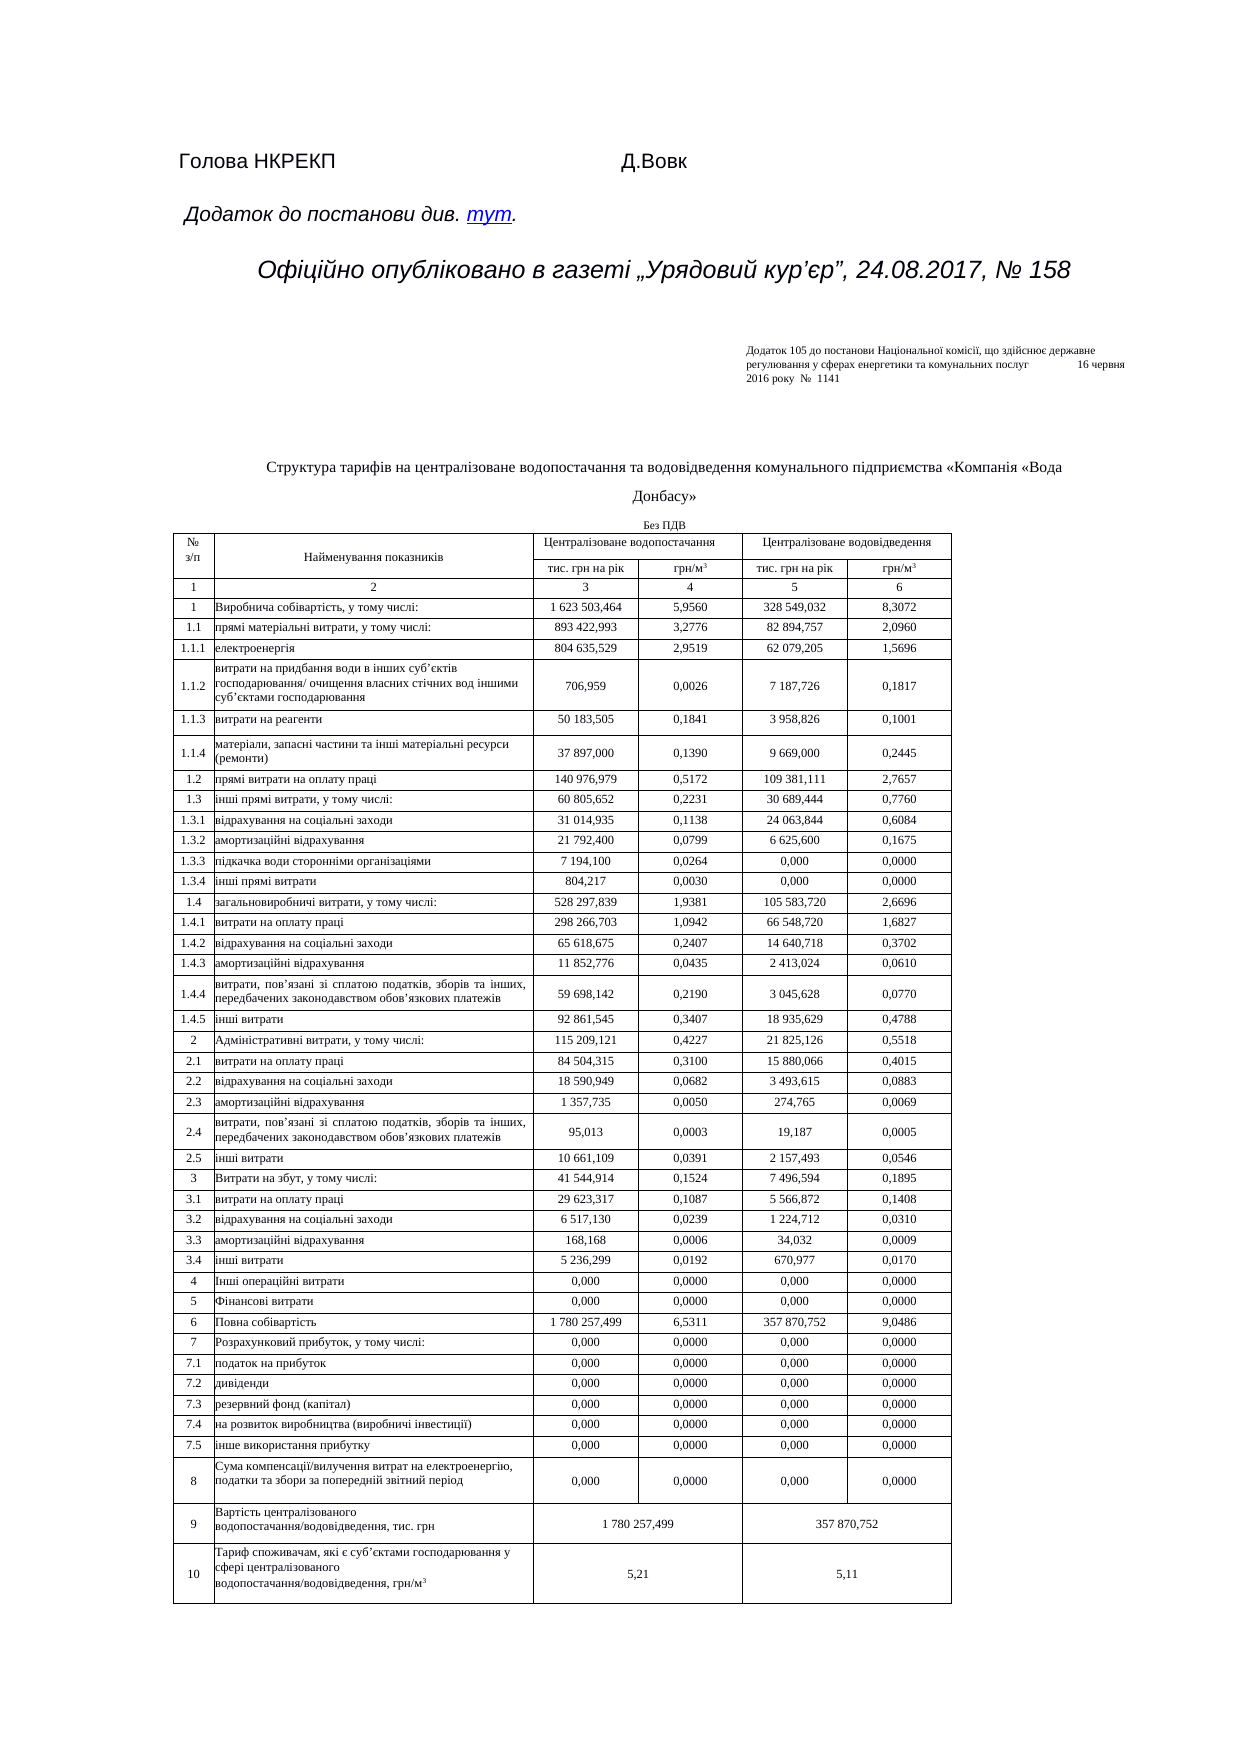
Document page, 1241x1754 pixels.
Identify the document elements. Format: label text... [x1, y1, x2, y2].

table_cell Адміністративні витрати, у тому числі: [215, 1032, 533, 1051]
table_cell 34,032 [743, 1232, 847, 1251]
table_cell 0,0264 [639, 853, 742, 872]
table_cell 7 [174, 1334, 214, 1354]
table_cell 6 [848, 579, 951, 598]
table_cell 0,1138 [639, 812, 742, 831]
table_cell 0,0000 [848, 1375, 951, 1395]
table_cell 21 792,400 [534, 832, 638, 852]
table_cell 2.5 [174, 1150, 214, 1169]
table_cell 10 661,109 [534, 1150, 638, 1169]
table_cell 3 045,628 [743, 976, 847, 1010]
table_cell 0,2445 [848, 736, 951, 770]
table_cell 0,000 [534, 1375, 638, 1395]
table_cell 0,0000 [848, 1416, 951, 1436]
table_cell 82 894,757 [743, 619, 847, 639]
table_cell 0,2190 [639, 976, 742, 1010]
table_cell витрати на оплату праці [215, 1191, 533, 1210]
table_cell 7.2 [174, 1375, 214, 1395]
table_cell 30 689,444 [743, 791, 847, 811]
table_cell 1.4.2 [174, 935, 214, 954]
table_cell 0,0069 [848, 1094, 951, 1113]
table_cell 7.4 [174, 1416, 214, 1436]
table_cell 1.4 [174, 894, 214, 913]
table_cell 115 209,121 [534, 1032, 638, 1051]
table_cell 0,0026 [639, 660, 742, 710]
table_cell інші витрати [215, 1011, 533, 1031]
table_cell 0,0000 [639, 1458, 742, 1503]
table_cell 10 [174, 1544, 214, 1603]
table_cell 0,0009 [848, 1232, 951, 1251]
table_cell 0,3407 [639, 1011, 742, 1031]
table_cell 0,0000 [848, 1293, 951, 1313]
table_cell 0,6084 [848, 812, 951, 831]
table_cell 1.1 [174, 619, 214, 639]
table_cell Виробнича собівартість, у тому числі: [215, 599, 533, 618]
table_cell електроенергія [215, 640, 533, 659]
table_cell 3 [174, 1170, 214, 1189]
table_cell 84 504,315 [534, 1053, 638, 1072]
table_cell 0,0435 [639, 955, 742, 975]
table_cell 14 640,718 [743, 935, 847, 954]
table_cell 50 183,505 [534, 711, 638, 735]
table_cell 357 870,752 [743, 1504, 951, 1543]
table_cell 0,0000 [639, 1437, 742, 1456]
table_cell 0,000 [743, 1273, 847, 1292]
table_cell 4 [639, 579, 742, 598]
table_cell 2 157,493 [743, 1150, 847, 1169]
table_cell 1.2 [174, 771, 214, 790]
table_cell 1.3.4 [174, 873, 214, 893]
table_cell 5 236,299 [534, 1252, 638, 1272]
table_cell 0,0000 [848, 853, 951, 872]
table_cell 3.4 [174, 1252, 214, 1272]
table_header Найменування показників [215, 534, 533, 578]
table_cell 2,0960 [848, 619, 951, 639]
table_cell 1.1.4 [174, 736, 214, 770]
table_cell 0,0682 [639, 1073, 742, 1092]
table_cell 0,000 [534, 1334, 638, 1354]
table_cell 0,4788 [848, 1011, 951, 1031]
table_cell матеріали, запасні частини та інші матеріальні ресурси (ремонти) [215, 736, 533, 770]
table_cell резервний фонд (капітал) [215, 1396, 533, 1415]
table_cell 7.3 [174, 1396, 214, 1415]
table_cell 2.1 [174, 1053, 214, 1072]
table_header Централізоване водопостачання [534, 534, 742, 559]
text Структура тарифів на централізоване водопостачання та водовідведення комунального підприємства «Компанія «Вода Донбасу» [261, 458, 1068, 505]
table_cell 0,0003 [639, 1114, 742, 1148]
table_cell 0,0770 [848, 976, 951, 1010]
table_cell 1.4.3 [174, 955, 214, 975]
table_cell 298 266,703 [534, 914, 638, 934]
table_cell 105 583,720 [743, 894, 847, 913]
table_cell Тариф споживачам, які є суб’єктами господарювання у сфері централізованого водопостачання/водовідведення, грн/м3 [215, 1544, 533, 1603]
table_cell 0,0610 [848, 955, 951, 975]
table_cell 528 297,839 [534, 894, 638, 913]
table_cell 3 493,615 [743, 1073, 847, 1092]
table_cell 3,2776 [639, 619, 742, 639]
table_cell 2,7657 [848, 771, 951, 790]
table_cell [177, 118, 1152, 343]
table_cell Розрахунковий прибуток, у тому числі: [215, 1334, 533, 1354]
table_cell 5,11 [743, 1544, 951, 1603]
table_cell 0,5172 [639, 771, 742, 790]
table_cell відрахування на соціальні заходи [215, 935, 533, 954]
table_cell підкачка води сторонніми організаціями [215, 853, 533, 872]
table_cell 0,1817 [848, 660, 951, 710]
table_cell 19,187 [743, 1114, 847, 1148]
table_cell 0,0000 [639, 1416, 742, 1436]
table_cell 893 422,993 [534, 619, 638, 639]
table_cell витрати на реагенти [215, 711, 533, 735]
table_cell витрати на придбання води в інших суб’єктів господарювання/ очищення власних стічних вод іншими суб’єктами господарювання [215, 660, 533, 710]
table_cell 2 [174, 1032, 214, 1051]
table_cell 0,0391 [639, 1150, 742, 1169]
table_cell 7 187,726 [743, 660, 847, 710]
table_cell 5 [743, 579, 847, 598]
table_header № з/п [174, 534, 214, 578]
table_cell 0,000 [534, 1416, 638, 1436]
table_cell Витрати на збут, у тому числі: [215, 1170, 533, 1189]
table_cell 15 880,066 [743, 1053, 847, 1072]
table_cell витрати, пов’язані зі сплатою податків, зборів та інших, передбачених законодавством обов’язкових платежів [215, 1114, 533, 1148]
table_cell 0,0000 [848, 1437, 951, 1456]
table_cell 0,0000 [639, 1355, 742, 1374]
table_cell прямі матеріальні витрати, у тому числі: [215, 619, 533, 639]
table_cell Повна собівартість [215, 1314, 533, 1333]
table_cell 1.4.5 [174, 1011, 214, 1031]
table_cell 109 381,111 [743, 771, 847, 790]
table_cell 0,4227 [639, 1032, 742, 1051]
table_cell 0,0000 [639, 1273, 742, 1292]
table_cell на розвиток виробництва (виробничі інвестиції) [215, 1416, 533, 1436]
table_cell грн/м3 [848, 560, 951, 578]
table_cell 357 870,752 [743, 1314, 847, 1333]
table_cell 6 517,130 [534, 1211, 638, 1231]
text Додаток 105 до постанови Національної комісії, що здійснює державне регулювання у сферах енергетики та комунальних послуг 16 червня 2016 року № 1141 [746, 343, 1142, 385]
table_cell 1.4.1 [174, 914, 214, 934]
table_cell 7.1 [174, 1355, 214, 1374]
table_cell 0,0000 [639, 1396, 742, 1415]
table_cell 1,6827 [848, 914, 951, 934]
table_cell відрахування на соціальні заходи [215, 812, 533, 831]
table_cell 0,5518 [848, 1032, 951, 1051]
table_cell 95,013 [534, 1114, 638, 1148]
table_cell 1.3 [174, 791, 214, 811]
table_cell 9,0486 [848, 1314, 951, 1333]
table_cell 0,0310 [848, 1211, 951, 1231]
table_cell 6 [174, 1314, 214, 1333]
table_cell 1.1.3 [174, 711, 214, 735]
table_cell 0,3702 [848, 935, 951, 954]
table_cell 0,000 [534, 1437, 638, 1456]
table_cell 2.2 [174, 1073, 214, 1092]
table_cell витрати на оплату праці [215, 914, 533, 934]
table_cell 0,000 [534, 1293, 638, 1313]
table_cell 59 698,142 [534, 976, 638, 1010]
table_cell відрахування на соціальні заходи [215, 1211, 533, 1231]
table_cell інші витрати [215, 1252, 533, 1272]
table_cell 0,0239 [639, 1211, 742, 1231]
table_cell 5,21 [534, 1544, 742, 1603]
table_cell 0,0000 [848, 1458, 951, 1503]
table_cell 0,0000 [639, 1293, 742, 1313]
table_cell Сума компенсації/вилучення витрат на електроенергію, податки та збори за попередній звітний період [215, 1458, 533, 1503]
table_cell 7 194,100 [534, 853, 638, 872]
table_cell 0,0000 [639, 1375, 742, 1395]
table_cell Інші операційні витрати [215, 1273, 533, 1292]
table_cell інше використання прибутку [215, 1437, 533, 1456]
table_cell 0,1841 [639, 711, 742, 735]
table_cell 2,6696 [848, 894, 951, 913]
table_cell 0,2407 [639, 935, 742, 954]
table_cell 0,0000 [848, 873, 951, 893]
table_cell інші витрати [215, 1150, 533, 1169]
table_cell 670,977 [743, 1252, 847, 1272]
table_cell 62 079,205 [743, 640, 847, 659]
table_cell 1.3.1 [174, 812, 214, 831]
table_cell 0,0170 [848, 1252, 951, 1272]
table_cell 9 669,000 [743, 736, 847, 770]
table_cell 1.3.3 [174, 853, 214, 872]
table_cell 0,1675 [848, 832, 951, 852]
table_cell 3.3 [174, 1232, 214, 1251]
table_cell 0,0050 [639, 1094, 742, 1113]
table_cell 1 623 503,464 [534, 599, 638, 618]
table_cell 65 618,675 [534, 935, 638, 954]
table_cell 6,5311 [639, 1314, 742, 1333]
table_cell 8,3072 [848, 599, 951, 618]
table_cell 0,0799 [639, 832, 742, 852]
table_cell 0,4015 [848, 1053, 951, 1072]
table_cell 31 014,935 [534, 812, 638, 831]
table_cell амортизаційні відрахування [215, 955, 533, 975]
table_cell 0,3100 [639, 1053, 742, 1072]
table_cell 3.1 [174, 1191, 214, 1210]
table_cell 0,000 [743, 853, 847, 872]
table_cell 11 852,776 [534, 955, 638, 975]
table_cell 1 780 257,499 [534, 1504, 742, 1543]
table_cell 66 548,720 [743, 914, 847, 934]
table_cell 0,0000 [848, 1334, 951, 1354]
table_cell 0,2231 [639, 791, 742, 811]
table_cell 0,7760 [848, 791, 951, 811]
table_cell 3 [534, 579, 638, 598]
table_cell 1,9381 [639, 894, 742, 913]
table_cell 4 [174, 1273, 214, 1292]
table_cell 1.3.2 [174, 832, 214, 852]
table_cell 1.1.1 [174, 640, 214, 659]
table_cell витрати, пов’язані зі сплатою податків, зборів та інших, передбачених законодавством обов’язкових платежів [215, 976, 533, 1010]
table_cell 5 [174, 1293, 214, 1313]
table_cell інші прямі витрати, у тому числі: [215, 791, 533, 811]
table_cell інші прямі витрати [215, 873, 533, 893]
table_cell 2 413,024 [743, 955, 847, 975]
table_cell 0,0000 [848, 1396, 951, 1415]
table_cell 92 861,545 [534, 1011, 638, 1031]
table_cell 0,1524 [639, 1170, 742, 1189]
table_cell 1 357,735 [534, 1094, 638, 1113]
table_cell 0,0000 [639, 1334, 742, 1354]
table_header Централізоване водовідведення [743, 534, 951, 559]
table_cell 29 623,317 [534, 1191, 638, 1210]
table_cell 2,9519 [639, 640, 742, 659]
table_cell 18 590,949 [534, 1073, 638, 1092]
table_cell 0,0000 [848, 1355, 951, 1374]
table_cell 2.4 [174, 1114, 214, 1148]
table_cell 0,0546 [848, 1150, 951, 1169]
table_cell 1 [174, 599, 214, 618]
table_cell 0,0005 [848, 1114, 951, 1148]
table_cell відрахування на соціальні заходи [215, 1073, 533, 1092]
table_cell 0,0192 [639, 1252, 742, 1272]
table_cell 0,000 [743, 1375, 847, 1395]
table_cell 168,168 [534, 1232, 638, 1251]
table_cell 0,000 [534, 1273, 638, 1292]
table_cell 0,000 [743, 1334, 847, 1354]
table_cell Фінансові витрати [215, 1293, 533, 1313]
table_cell 140 976,979 [534, 771, 638, 790]
table_cell 0,000 [743, 1293, 847, 1313]
table_cell 1 780 257,499 [534, 1314, 638, 1333]
table_cell 1.1.2 [174, 660, 214, 710]
table_cell 1,5696 [848, 640, 951, 659]
table_cell амортизаційні відрахування [215, 1232, 533, 1251]
table_cell 5,9560 [639, 599, 742, 618]
table_cell 0,000 [743, 1437, 847, 1456]
table_cell прямі витрати на оплату праці [215, 771, 533, 790]
table_cell Вартість централізованого водопостачання/водовідведення, тис. грн [215, 1504, 533, 1543]
table_cell 3.2 [174, 1211, 214, 1231]
table_cell амортизаційні відрахування [215, 832, 533, 852]
table_cell 0,000 [534, 1458, 638, 1503]
text Без ПДВ [177, 519, 1152, 532]
table_cell 0,1087 [639, 1191, 742, 1210]
table_cell 0,1390 [639, 736, 742, 770]
table_cell 0,000 [743, 1416, 847, 1436]
table_cell тис. грн на рік [534, 560, 638, 578]
table_cell 0,0030 [639, 873, 742, 893]
table_cell 804 635,529 [534, 640, 638, 659]
table_cell 37 897,000 [534, 736, 638, 770]
table_cell 274,765 [743, 1094, 847, 1113]
table_cell амортизаційні відрахування [215, 1094, 533, 1113]
table_cell 21 825,126 [743, 1032, 847, 1051]
table_cell 0,1408 [848, 1191, 951, 1210]
table_cell 1.4.4 [174, 976, 214, 1010]
table_cell 1 [174, 579, 214, 598]
table_cell 2.3 [174, 1094, 214, 1113]
table_cell 9 [174, 1504, 214, 1543]
table_cell 0,0006 [639, 1232, 742, 1251]
table_cell 0,000 [743, 1396, 847, 1415]
table_cell 7.5 [174, 1437, 214, 1456]
table_cell 328 549,032 [743, 599, 847, 618]
table_cell 0,0883 [848, 1073, 951, 1092]
table_cell витрати на оплату праці [215, 1053, 533, 1072]
table_cell 8 [174, 1458, 214, 1503]
table_cell 41 544,914 [534, 1170, 638, 1189]
table_cell 1,0942 [639, 914, 742, 934]
table_cell дивіденди [215, 1375, 533, 1395]
table_cell 18 935,629 [743, 1011, 847, 1031]
table_cell 1 224,712 [743, 1211, 847, 1231]
table_cell 0,000 [743, 873, 847, 893]
table_cell 2 [215, 579, 533, 598]
table_cell 0,000 [743, 1458, 847, 1503]
table_cell податок на прибуток [215, 1355, 533, 1374]
table_cell 60 805,652 [534, 791, 638, 811]
table_cell 0,000 [743, 1355, 847, 1374]
table_cell 0,000 [534, 1355, 638, 1374]
table_cell 6 625,600 [743, 832, 847, 852]
table_cell 0,1001 [848, 711, 951, 735]
table_cell грн/м3 [639, 560, 742, 578]
table_cell 5 566,872 [743, 1191, 847, 1210]
table_cell 706,959 [534, 660, 638, 710]
table_cell 0,1895 [848, 1170, 951, 1189]
table_cell тис. грн на рік [743, 560, 847, 578]
table_cell 0,000 [534, 1396, 638, 1415]
table_cell загальновиробничі витрати, у тому числі: [215, 894, 533, 913]
table_cell 3 958,826 [743, 711, 847, 735]
table_cell 804,217 [534, 873, 638, 893]
table_cell 24 063,844 [743, 812, 847, 831]
table_cell 0,0000 [848, 1273, 951, 1292]
table_cell 7 496,594 [743, 1170, 847, 1189]
